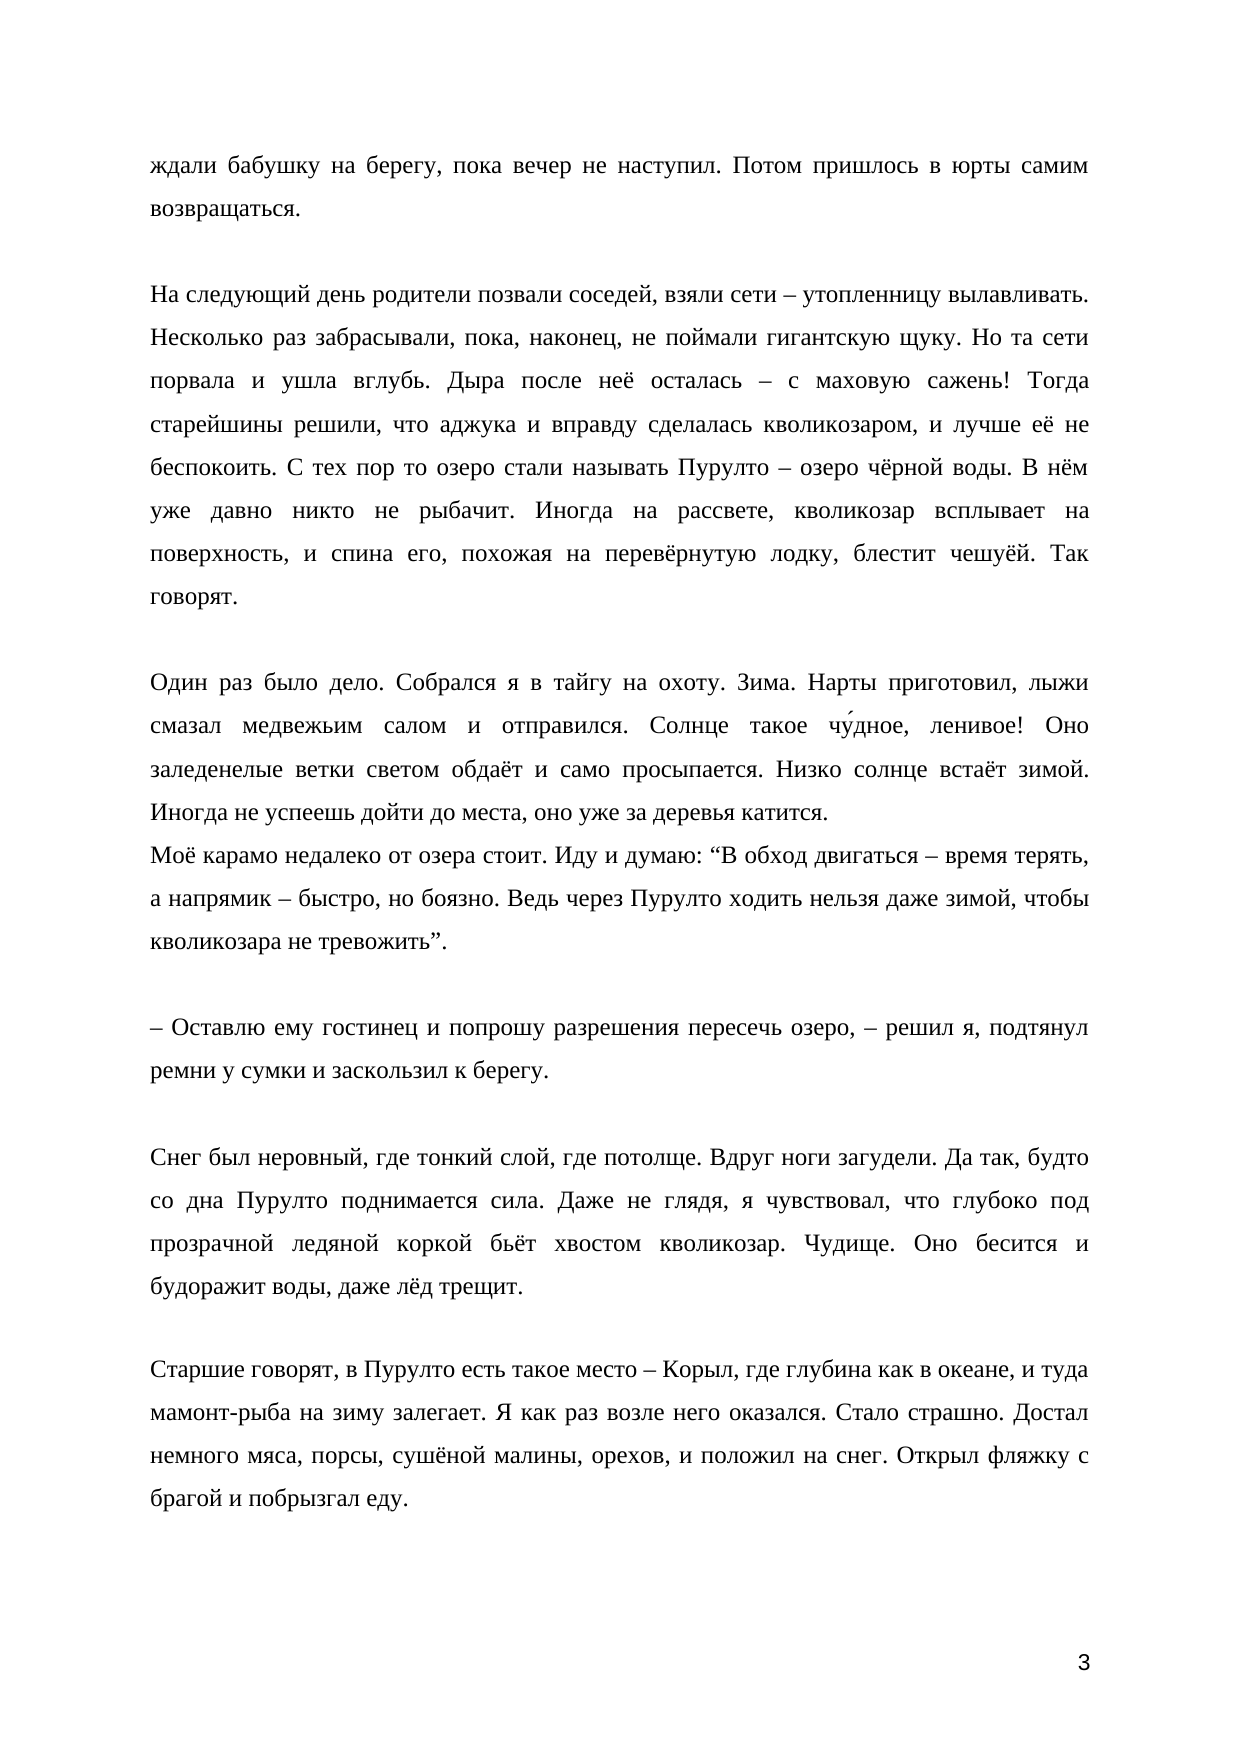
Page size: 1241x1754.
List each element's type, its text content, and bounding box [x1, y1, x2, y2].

text Моё карамо недалеко от озера стоит. Иду и думаю: “В обход двигаться – время терять, а напрямик – быстро, но боязно. Ведь через Пурулто ходить нельзя даже зимой, чтобы кволикозара не тревожить”. [150, 840, 1090, 955]
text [150, 150, 1090, 222]
text На следующий день родители позвали соседей, взяли сети – утопленницу вылавливать. Несколько раз забрасывали, пока, наконец, не поймали гигантскую щуку. Но та сети порвала и ушла вглубь. Дыра после неё осталась – с маховую сажень! Тогда старейшины решили, что аджука и вправду сделалась кволикозаром, и лучше её не беспокоить. С тех пор то озеро стали называть Пурулто – озеро чёрной воды. В нём уже давно никто не рыбачит. Иногда на рассвете, кволикозар всплывает на поверхность, и спина его, похожая на перевёрнутую лодку, блестит чешуёй. Так говорят. [150, 279, 1090, 610]
text Один раз было дело. Собрался я в тайгу на охоту. Зима. Нарты приготовил, лыжи смазал медвежьим салом и отправился. Солнце такое чу́дное, ленивое! Оно заледенелые ветки светом обдаёт и само просыпается. Низко солнце встаёт зимой. Иногда не успеешь дойти до места, оно уже за деревья катится. [150, 667, 1090, 826]
text Снег был неровный, где тонкий слой, где потолще. Вдруг ноги загудели. Да так, будто со дна Пурулто поднимается сила. Даже не глядя, я чувствовал, что глубоко под прозрачной ледяной коркой бьёт хвостом кволикозар. Чудище. Оно бесится и будоражит воды, даже лёд трещит. [150, 1142, 1090, 1300]
text Старшие говорят, в Пурулто есть такое место – Корыл, где глубина как в океане, и туда мамонт-рыба на зиму залегает. Я как раз возле него оказался. Стало страшно. Достал немного мяса, порсы, сушёной малины, орехов, и положил на снег. Открыл фляжку с брагой и побрызгал еду. [150, 1354, 1090, 1512]
text – Оставлю ему гостинец и попрошу разрешения пересечь озеро, – решил я, подтянул ремни у сумки и заскользил к берегу. [150, 1012, 1090, 1084]
